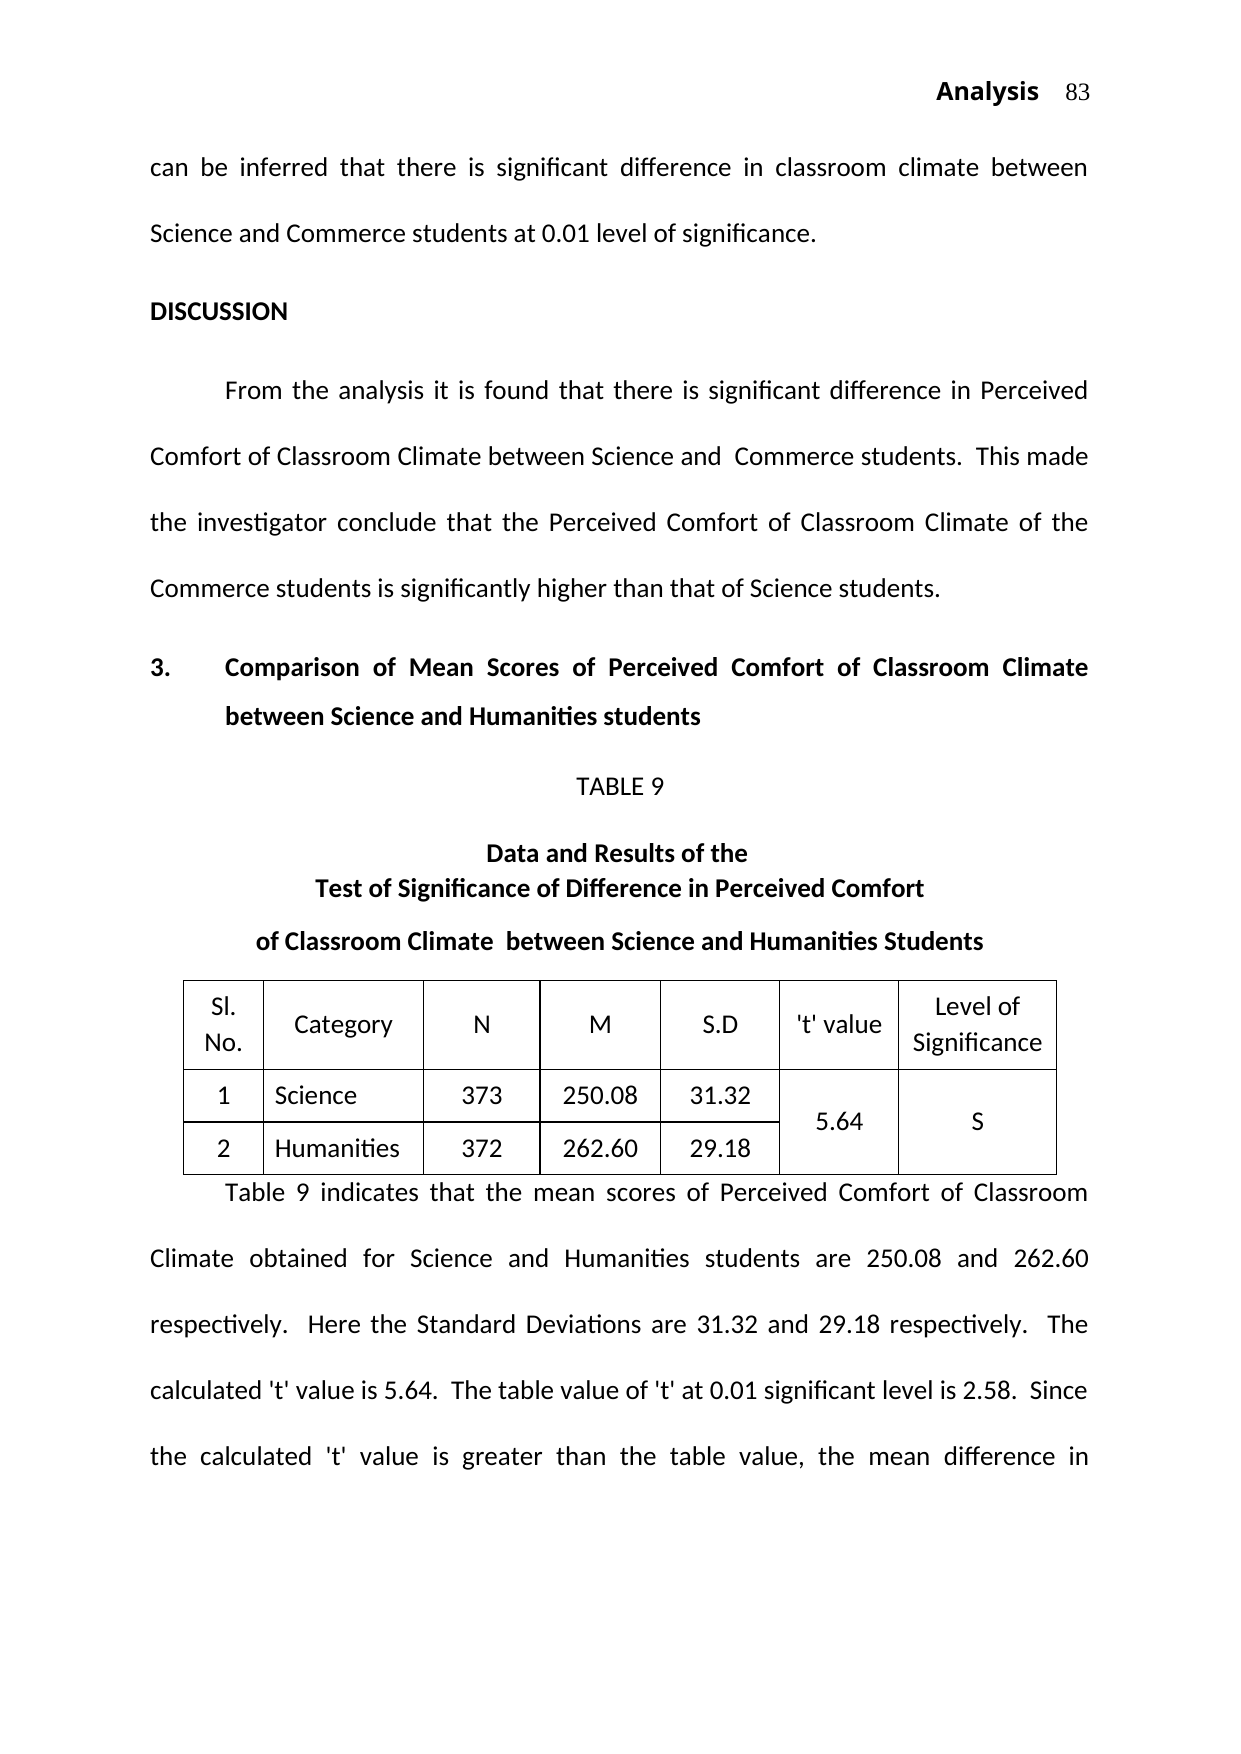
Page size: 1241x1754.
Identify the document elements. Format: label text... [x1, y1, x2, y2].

text Data and Results of the Test of Significance of Difference in Perceived Comfort [150, 836, 1090, 904]
text 3. Comparison of Mean Scores of Perceived Comfort of Classroom Climate between Science and Humanities students [150, 650, 1090, 732]
table_cell 29.18 [661, 1123, 779, 1174]
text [150, 1175, 1090, 1472]
table_header Level of Significance [899, 981, 1056, 1068]
table_cell 373 [424, 1070, 539, 1121]
text DISCUSSION [150, 294, 1090, 328]
table_cell Humanities [264, 1123, 423, 1174]
table_cell 262.60 [541, 1123, 660, 1174]
table_header 't' value [780, 981, 898, 1068]
table_header S.D [661, 981, 779, 1068]
table_cell Science [264, 1070, 423, 1121]
table_cell 250.08 [541, 1070, 660, 1121]
table_header Category [264, 981, 423, 1068]
text TABLE 9 [150, 769, 1090, 803]
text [150, 150, 1090, 249]
table_cell 5.64 [780, 1070, 898, 1174]
table_header Sl. No. [184, 981, 263, 1068]
table_cell 372 [424, 1123, 539, 1174]
text of Classroom Climate between Science and Humanities Students [150, 924, 1090, 957]
table_header M [541, 981, 660, 1068]
table_cell 2 [184, 1123, 263, 1174]
table_cell 1 [184, 1070, 263, 1121]
table_header N [424, 981, 539, 1068]
table_cell S [899, 1070, 1056, 1174]
text From the analysis it is found that there is significant difference in Perceived Comfort of Classroom Climate between Science and Commerce students. This made the investigator conclude that the Perceived Comfort of Classroom Climate of the Commerce students is significantly higher than that of Science students. [150, 373, 1090, 604]
table_cell 31.32 [661, 1070, 779, 1121]
